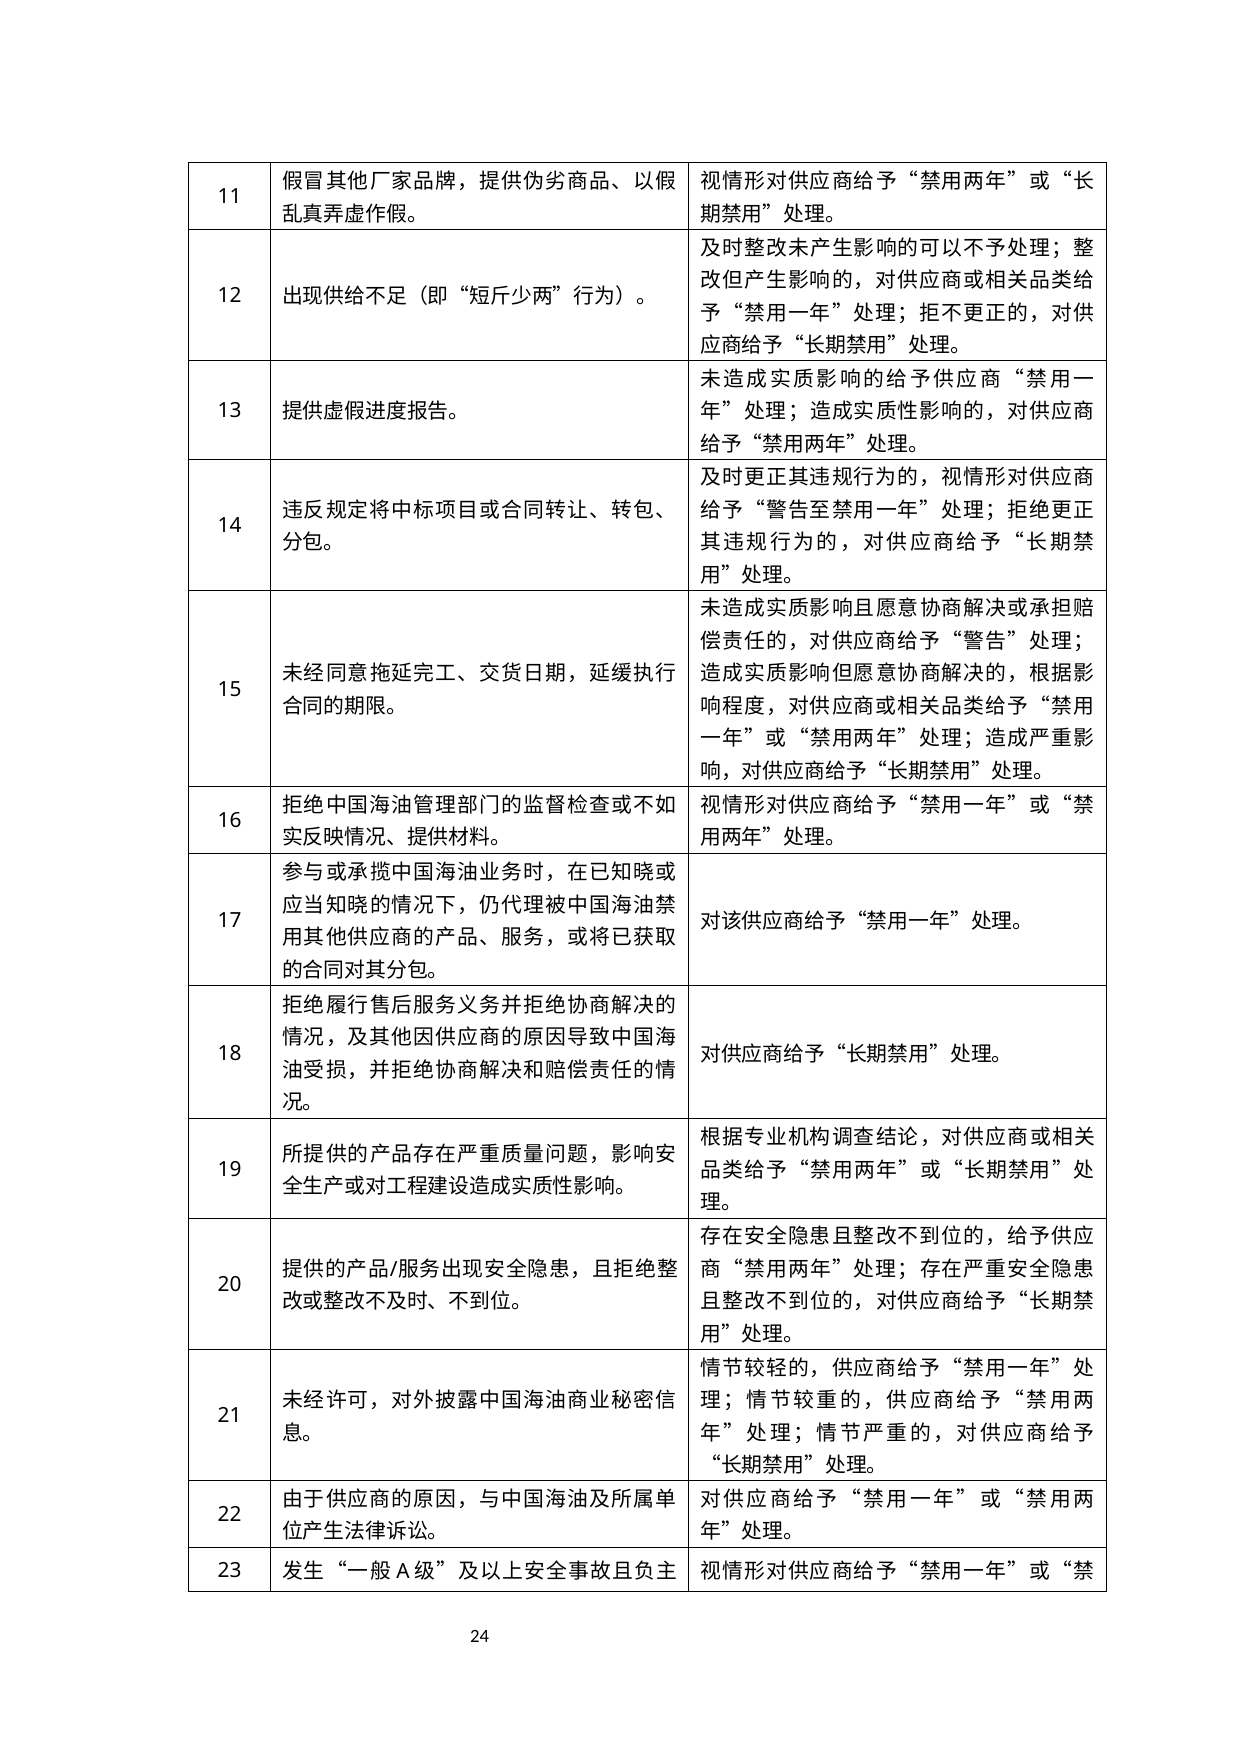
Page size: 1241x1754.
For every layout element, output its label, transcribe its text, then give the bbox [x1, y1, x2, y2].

table_cell 15 [189, 591, 270, 786]
table_cell 未经同意拖延完工、交货日期，延缓执行合同的期限。 [271, 591, 688, 786]
table_cell 未经许可，对外披露中国海油商业秘密信息。 [271, 1350, 688, 1480]
table_cell 及时更正其违规行为的，视情形对供应商给予“警告至禁用一年”处理；拒绝更正其违规行为的，对供应商给予“长期禁用”处理。 [689, 460, 1106, 589]
table_cell 14 [189, 460, 270, 589]
table_cell 未造成实质影响且愿意协商解决或承担赔偿责任的，对供应商给予“警告”处理；造成实质影响但愿意协商解决的，根据影响程度，对供应商或相关品类给予“禁用一年”或“禁用两年”处理；造成严重影响，对供应商给予“长期禁用”处理。 [689, 591, 1106, 786]
table_cell 假冒其他厂家品牌，提供伪劣商品、以假乱真弄虚作假。 [271, 163, 688, 229]
table_cell 视情形对供应商给予“禁用一年”或“禁用两年”处理。 [689, 787, 1106, 852]
table_cell 23 [189, 1548, 270, 1591]
table_cell 存在安全隐患且整改不到位的，给予供应商“禁用两年”处理；存在严重安全隐患且整改不到位的，对供应商给予“长期禁用”处理。 [689, 1219, 1106, 1349]
table_cell 未造成实质影响的给予供应商“禁用一年”处理；造成实质性影响的，对供应商给予“禁用两年”处理。 [689, 361, 1106, 458]
table_cell 提供的产品/服务出现安全隐患，且拒绝整改或整改不及时、不到位。 [271, 1219, 688, 1349]
table_cell 19 [189, 1119, 270, 1218]
table_cell 所提供的产品存在严重质量问题，影响安全生产或对工程建设造成实质性影响。 [271, 1119, 688, 1218]
table_cell 对该供应商给予“禁用一年”处理。 [689, 854, 1106, 985]
table_cell 21 [189, 1350, 270, 1480]
table_cell 及时整改未产生影响的可以不予处理；整改但产生影响的，对供应商或相关品类给予“禁用一年”处理；拒不更正的，对供应商给予“长期禁用”处理。 [689, 230, 1106, 360]
table_cell 视情形对供应商给予“禁用两年”或“长期禁用”处理。 [689, 163, 1106, 229]
table_cell 17 [189, 854, 270, 985]
table_cell 20 [189, 1219, 270, 1349]
table_cell 提供虚假进度报告。 [271, 361, 688, 458]
table_cell 由于供应商的原因，与中国海油及所属单位产生法律诉讼。 [271, 1481, 688, 1547]
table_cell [689, 1548, 1106, 1591]
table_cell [271, 1548, 688, 1591]
table_cell 拒绝中国海油管理部门的监督检查或不如实反映情况、提供材料。 [271, 787, 688, 852]
table_cell 11 [189, 163, 270, 229]
table_cell 出现供给不足（即“短斤少两”行为）。 [271, 230, 688, 360]
table_cell 12 [189, 230, 270, 360]
table_cell 对供应商给予“长期禁用”处理。 [689, 986, 1106, 1118]
table_cell 13 [189, 361, 270, 458]
table_cell 违反规定将中标项目或合同转让、转包、分包。 [271, 460, 688, 589]
table_cell 参与或承揽中国海油业务时，在已知晓或应当知晓的情况下，仍代理被中国海油禁用其他供应商的产品、服务，或将已获取的合同对其分包。 [271, 854, 688, 985]
table_cell 16 [189, 787, 270, 852]
table_cell 拒绝履行售后服务义务并拒绝协商解决的情况，及其他因供应商的原因导致中国海油受损，并拒绝协商解决和赔偿责任的情况。 [271, 986, 688, 1118]
table_cell 22 [189, 1481, 270, 1547]
table_cell 18 [189, 986, 270, 1118]
table_cell 情节较轻的，供应商给予“禁用一年”处理；情节较重的，供应商给予“禁用两年”处理；情节严重的，对供应商给予“长期禁用”处理。 [689, 1350, 1106, 1480]
table_cell 对供应商给予“禁用一年”或“禁用两年”处理。 [689, 1481, 1106, 1547]
table_cell 根据专业机构调查结论，对供应商或相关品类给予“禁用两年”或“长期禁用”处理。 [689, 1119, 1106, 1218]
